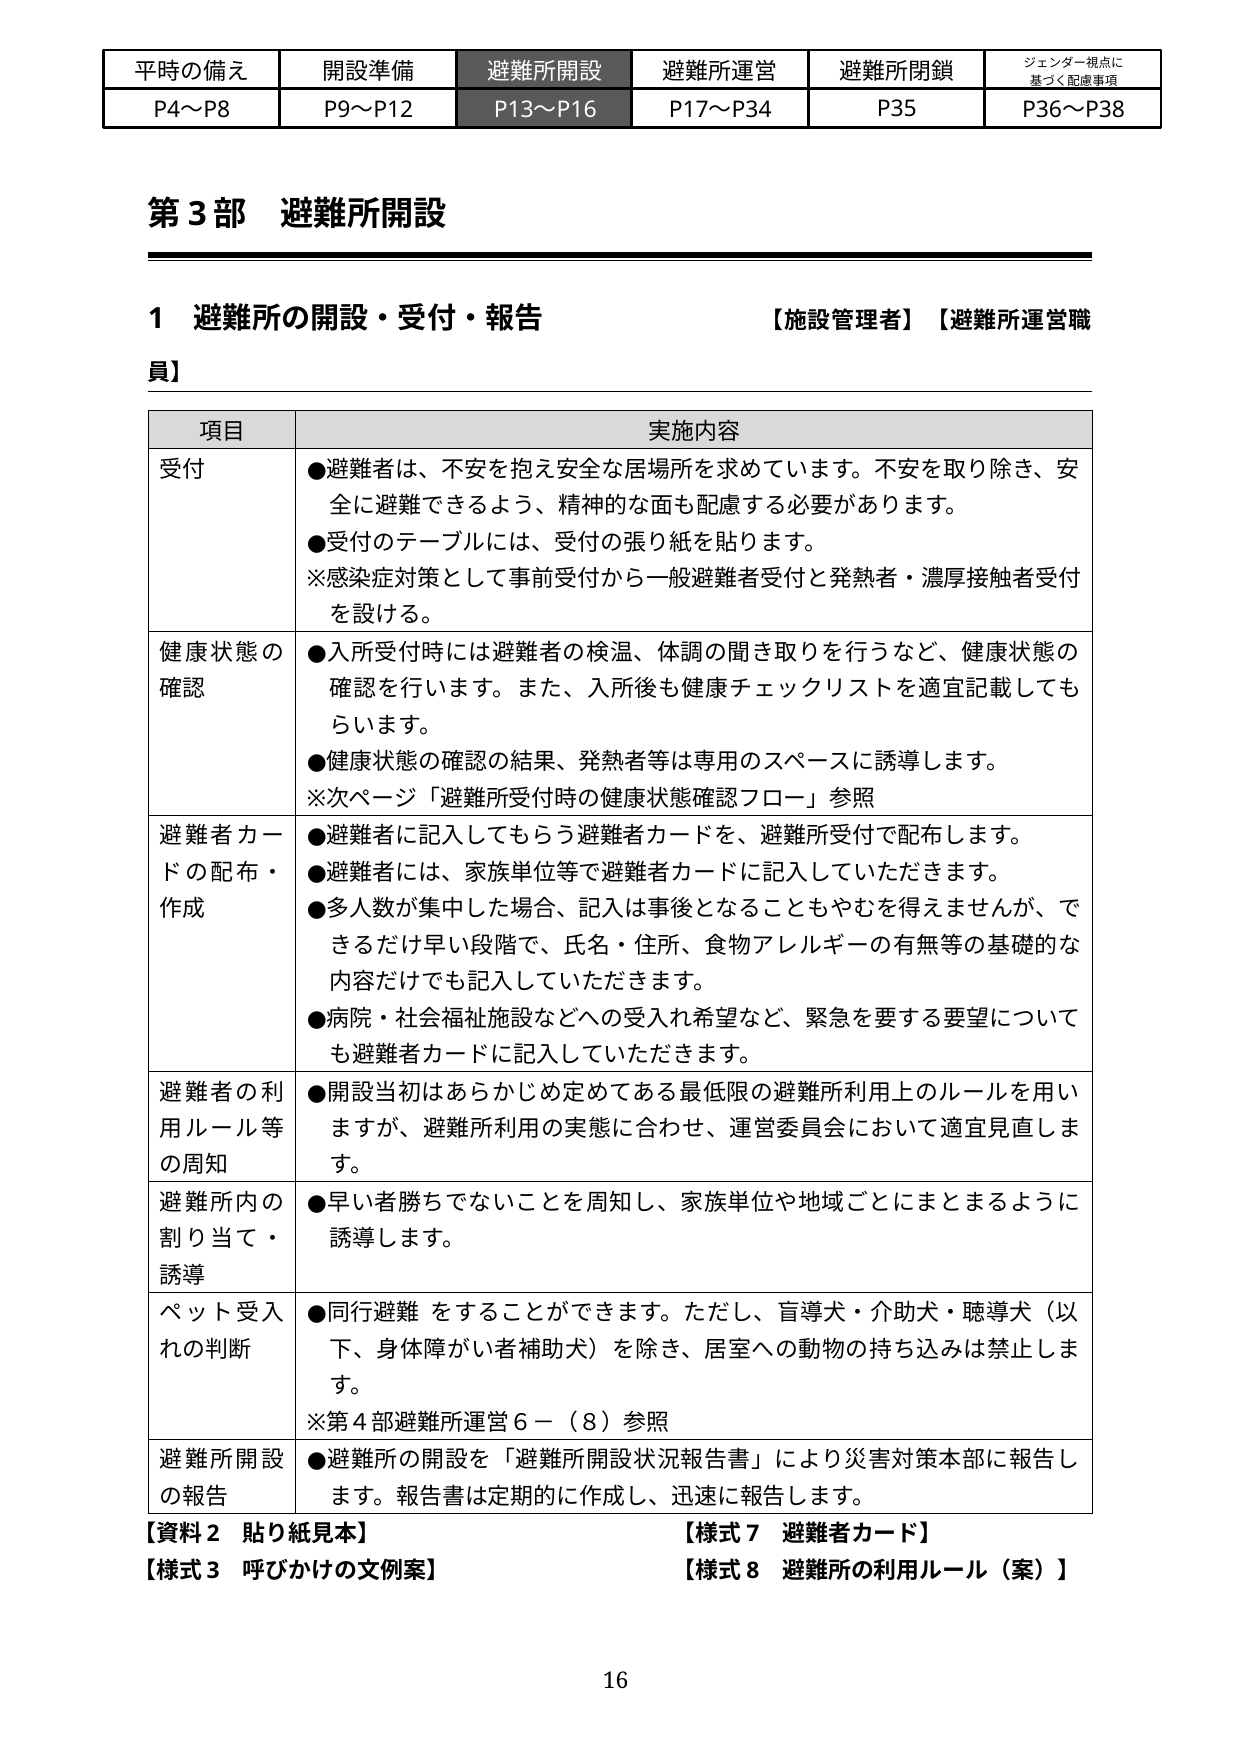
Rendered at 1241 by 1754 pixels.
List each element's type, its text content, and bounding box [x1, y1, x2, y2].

table_cell 健康状態の確認 [149, 632, 295, 814]
table_cell 受付 [149, 449, 295, 631]
subtitle 第3部 避難所開設 [148, 175, 1092, 252]
table_cell 避難者の利用ルール等の周知 [149, 1072, 295, 1181]
table_cell ●入所受付時には避難者の検温、体調の聞き取りを行うなど、健康状態の確認を行います。また、入所後も健康チェックリストを適宜記載してもらいます。 ●健康状態の確認の結果、発熱者等は専用のスペースに誘導します。 ※次ページ「避難所受付時の健康状態確認フロー」参照 [296, 632, 1092, 814]
table_cell ●避難所の開設を「避難所開設状況報告書」により災害対策本部に報告します。報告書は定期的に作成し、迅速に報告します。 [296, 1440, 1092, 1512]
table_cell ●同行避難 をすることができます。ただし、盲導犬・介助犬・聴導犬（以下、身体障がい者補助犬）を除き、居室への動物の持ち込みは禁止します。 ※第４部避難所運営６－（８）参照 [296, 1293, 1092, 1438]
table_cell ●早い者勝ちでないことを周知し、家族単位や地域ごとにまとまるように誘導します。 [296, 1182, 1092, 1292]
table_cell ●避難者は、不安を抱え安全な居場所を求めています。不安を取り除き、安全に避難できるよう、精神的な面も配慮する必要があります。 ●受付のテーブルには、受付の張り紙を貼ります。 ※感染症対策として事前受付から一般避難者受付と発熱者・濃厚接触者受付を設ける。 [296, 449, 1092, 631]
table_cell ●避難者に記入してもらう避難者カードを、避難所受付で配布します。 ●避難者には、家族単位等で避難者カードに記入していただきます。 ●多人数が集中した場合、記入は事後となることもやむを得えませんが、できるだけ早い段階で、氏名・住所、食物アレルギーの有無等の基礎的な内容だけでも記入していただきます。 ●病院・社会福祉施設などへの受入れ希望など、緊急を要する要望についても避難者カードに記入していただきます。 [296, 816, 1092, 1071]
text 【資料2 貼り紙見本】 【様式7 避難者カード】 [133, 1513, 1092, 1550]
text 【様式3 呼びかけの文例案】 【様式8 避難所の利用ルール（案）】 [133, 1550, 1092, 1586]
table_header 実施内容 [296, 411, 1092, 448]
table_cell ●開設当初はあらかじめ定めてある最低限の避難所利用上のルールを用いますが、避難所利用の実態に合わせ、運営委員会において適宜見直します。 [296, 1072, 1092, 1181]
table_cell ペット受入れの判断 [149, 1293, 295, 1438]
subtitle 1 避難所の開設・受付・報告 【施設管理者】【避難所運営職員】 [148, 279, 1092, 391]
table_cell 避難者カードの配布・作成 [149, 816, 295, 1071]
table_cell 避難所内の割り当て・誘導 [149, 1182, 295, 1292]
table_cell 避難所開設の報告 [149, 1440, 295, 1512]
table_header 項目 [149, 411, 295, 448]
